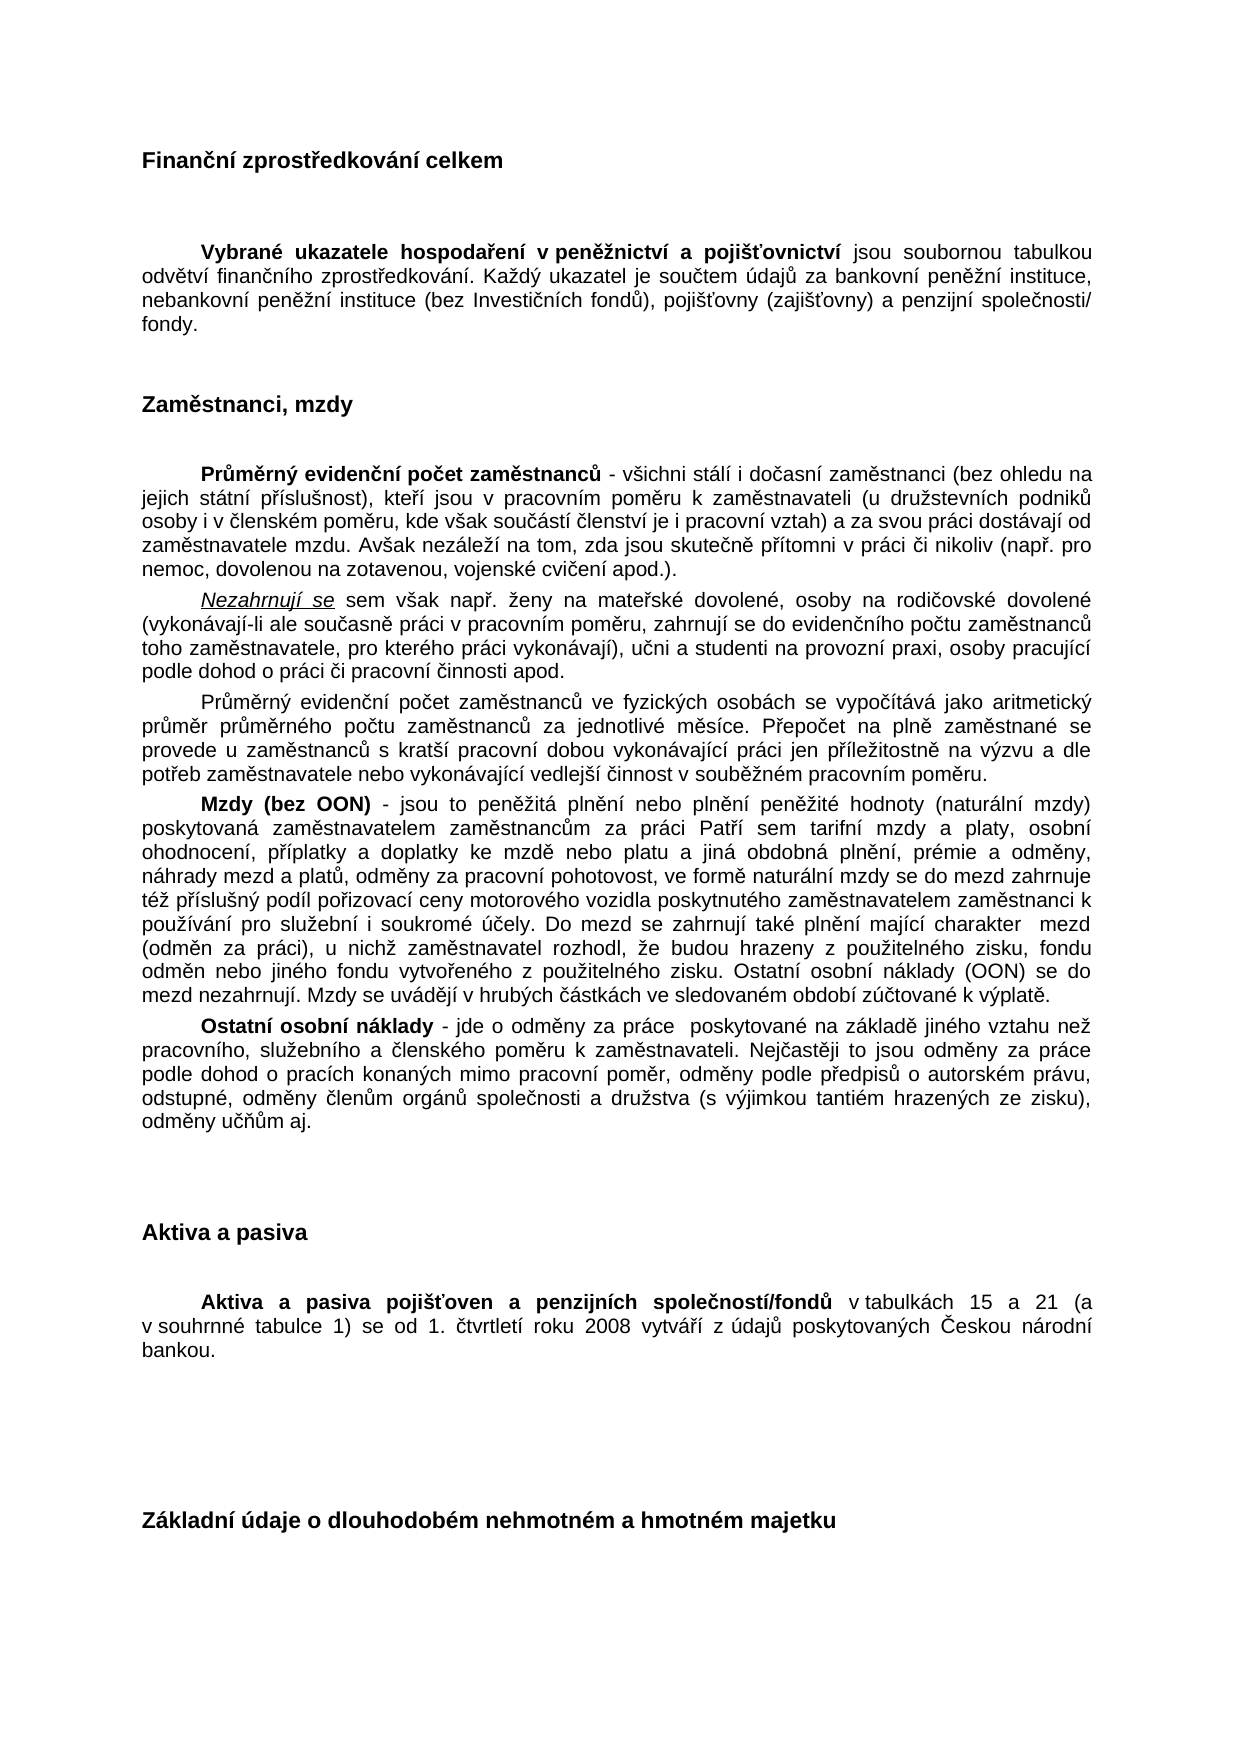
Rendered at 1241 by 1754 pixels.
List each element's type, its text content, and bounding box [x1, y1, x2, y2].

subtitle Základní údaje o dlouhodobém nehmotném a hmotném majetku [142, 1507, 1093, 1533]
subtitle Vybrané ukazatele hospodaření v peněžnictví a pojišťovnictví jsou soubornou tabulkou odvětví finančního zprostředkování. Každý ukazatel je součtem údajů za bankovní peněžní instituce, nebankovní peněžní instituce (bez Investičních fondů), pojišťovny (zajišťovny) a penzijní společnosti/ fondy. [142, 240, 1093, 336]
subtitle Zaměstnanci, mzdy [142, 391, 1093, 417]
subtitle Aktiva a pasiva [142, 1219, 1093, 1245]
text Průměrný evidenční počet zaměstnanců ve fyzických osobách se vypočítává jako aritmetický průměr průměrného počtu zaměstnanců za jednotlivé měsíce. Přepočet na plně zaměstnané se provede u zaměstnanců s kratší pracovní dobou vykonávající práci jen příležitostně na výzvu a dle potřeb zaměstnavatele nebo vykonávající vedlejší činnost v souběžném pracovním poměru. [142, 689, 1093, 785]
text Nezahrnují se sem však např. ženy na mateřské dovolené, osoby na rodičovské dovolené (vykonávají-li ale současně práci v pracovním poměru, zahrnují se do evidenčního počtu zaměstnanců toho zaměstnavatele, pro kterého práci vykonávají), učni a studenti na provozní praxi, osoby pracující podle dohod o práci či pracovní činnosti apod. [142, 587, 1093, 683]
text Mzdy (bez OON) - jsou to peněžitá plnění nebo plnění peněžité hodnoty (naturální mzdy) poskytovaná zaměstnavatelem zaměstnancům za práci Patří sem tarifní mzdy a platy, osobní ohodnocení, příplatky a doplatky ke mzdě nebo platu a jiná obdobná plnění, prémie a odměny, náhrady mezd a platů, odměny za pracovní pohotovost, ve formě naturální mzdy se do mezd zahrnuje též příslušný podíl pořizovací ceny motorového vozidla poskytnutého zaměstnavatelem zaměstnanci k používání pro služební i soukromé účely. Do mezd se zahrnují také plnění mající charakter mezd (odměn za práci), u nichž zaměstnavatel rozhodl, že budou hrazeny z použitelného zisku, fondu odměn nebo jiného fondu vytvořeného z použitelného zisku. Ostatní osobní náklady (OON) se do mezd nezahrnují. Mzdy se uvádějí v hrubých částkách ve sledovaném období zúčtované k výplatě. [142, 792, 1093, 1007]
text Průměrný evidenční počet zaměstnanců - všichni stálí i dočasní zaměstnanci (bez ohledu na jejich státní příslušnost), kteří jsou v pracovním poměru k zaměstnavateli (u družstevních podniků osoby i v členském poměru, kde však součástí členství je i pracovní vztah) a za svou práci dostávají od zaměstnavatele mzdu. Avšak nezáleží na tom, zda jsou skutečně přítomni v práci či nikoliv (např. pro nemoc, dovolenou na zotavenou, vojenské cvičení apod.). [142, 461, 1093, 581]
text Finanční zprostředkování celkem [142, 147, 1093, 174]
text Ostatní osobní náklady - jde o odměny za práce poskytované na základě jiného vztahu než pracovního, služebního a členského poměru k zaměstnavateli. Nejčastěji to jsou odměny za práce podle dohod o pracích konaných mimo pracovní poměr, odměny podle předpisů o autorském právu, odstupné, odměny členům orgánů společnosti a družstva (s výjimkou tantiém hrazených ze zisku), odměny učňům aj. [142, 1013, 1093, 1133]
text Aktiva a pasiva pojišťoven a penzijních společností/fondů v tabulkách 21 (a v souhrnné tabulce 1) se od 1. čtvrtletí roku 2008 vytváří z údajů poskytovaných Českou národní bankou. [142, 1289, 1093, 1361]
